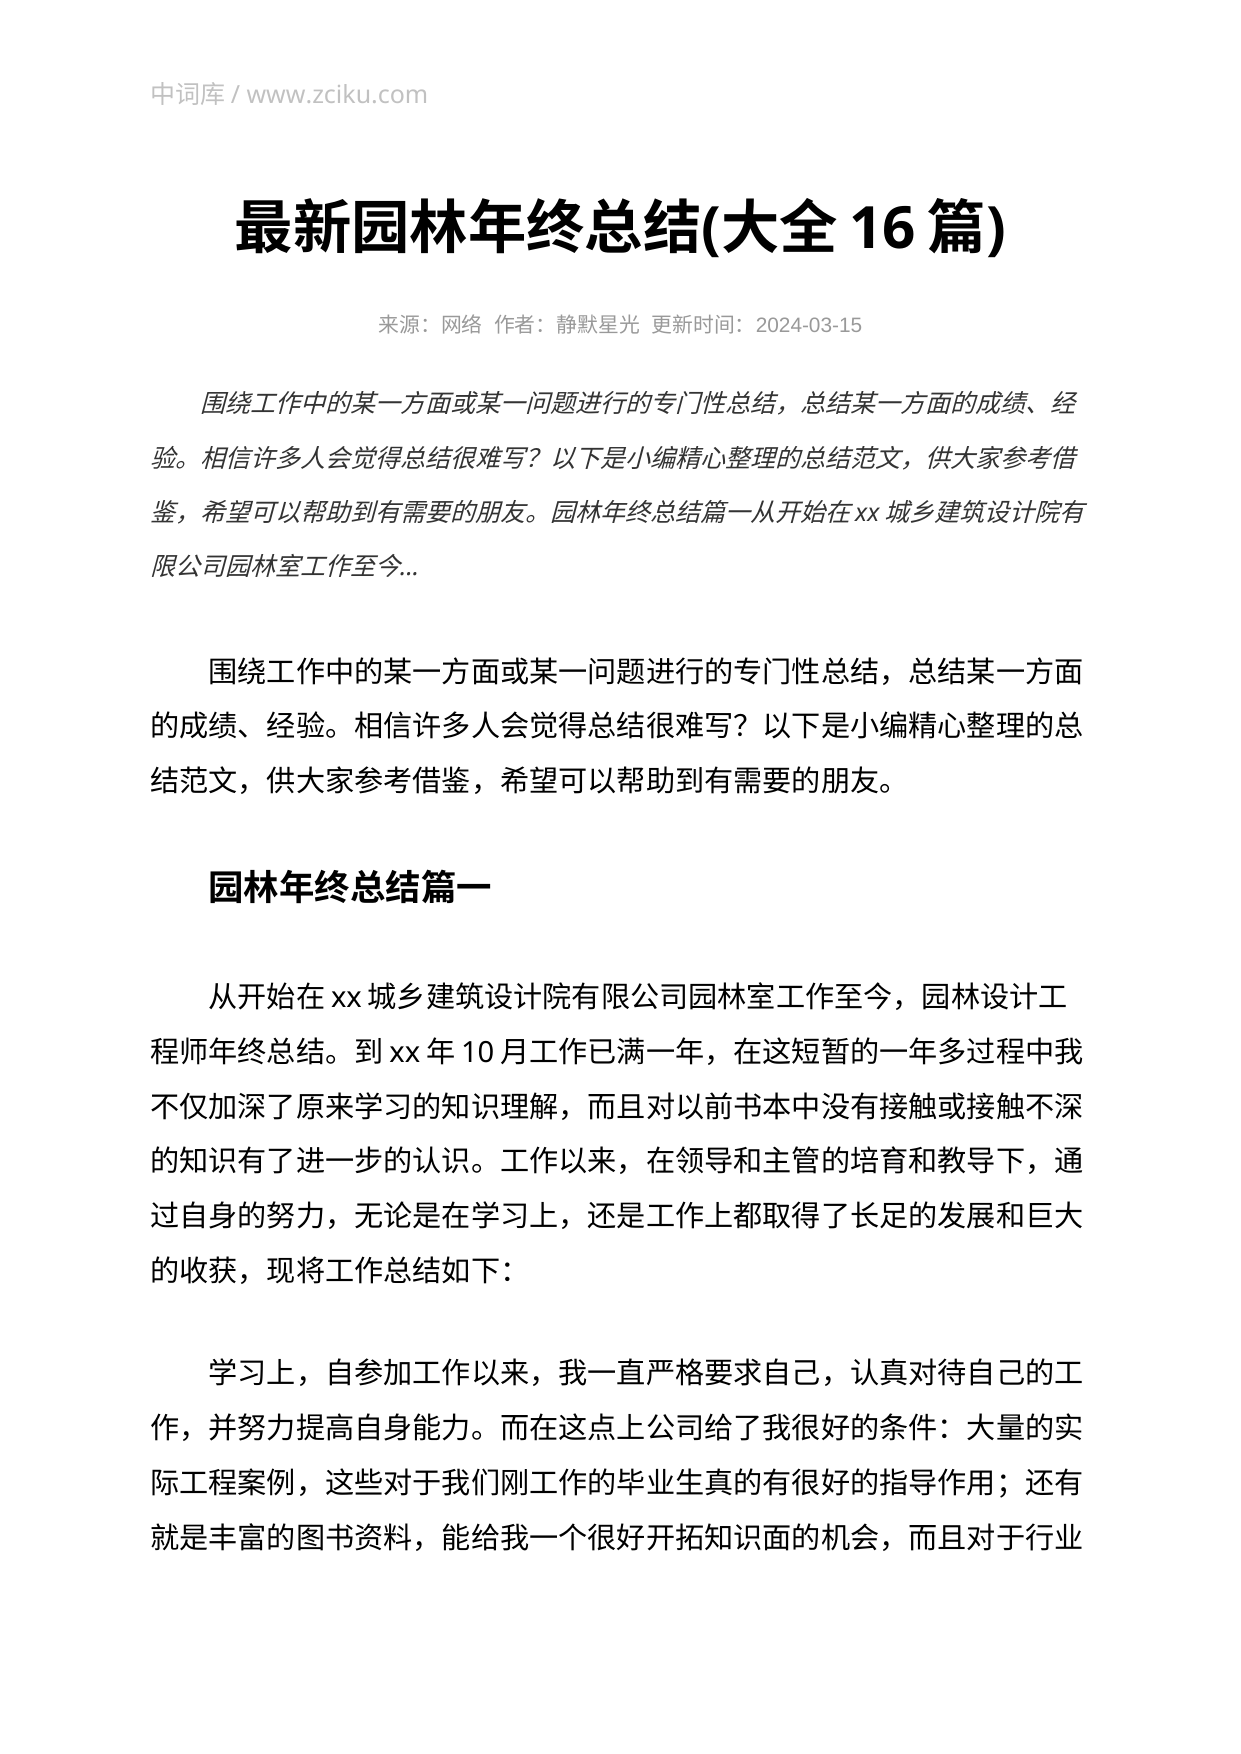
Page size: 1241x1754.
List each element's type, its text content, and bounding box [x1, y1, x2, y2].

text 来源：网络 作者：静默星光 更新时间：2024-03-15 [150, 313, 1090, 337]
text 园林年终总结篇一 [150, 860, 1090, 911]
text 围绕工作中的某一方面或某一问题进行的专门性总结，总结某一方面的成绩、经验。相信许多人会觉得总结很难写？以下是小编精心整理的总结范文，供大家参考借鉴，希望可以帮助到有需要的朋友。 [150, 648, 1090, 800]
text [150, 1349, 1090, 1557]
text 从开始在xx城乡建筑设计院有限公司园林室工作至今，园林设计工程师年终总结。到xx年10月工作已满一年，在这短暂的一年多过程中我不仅加深了原来学习的知识理解，而且对以前书本中没有接触或接触不深的知识有了进一步的认识。工作以来，在领导和主管的培育和教导下，通过自身的努力，无论是在学习上，还是工作上都取得了长足的发展和巨大的收获，现将工作总结如下： [150, 973, 1090, 1290]
subtitle 最新园林年终总结(大全16篇) [150, 181, 1090, 266]
text 围绕工作中的某一方面或某一问题进行的专门性总结，总结某一方面的成绩、经验。相信许多人会觉得总结很难写？以下是小编精心整理的总结范文，供大家参考借鉴，希望可以帮助到有需要的朋友。园林年终总结篇一从开始在xx城乡建筑设计院有限公司园林室工作至今... [150, 384, 1090, 583]
